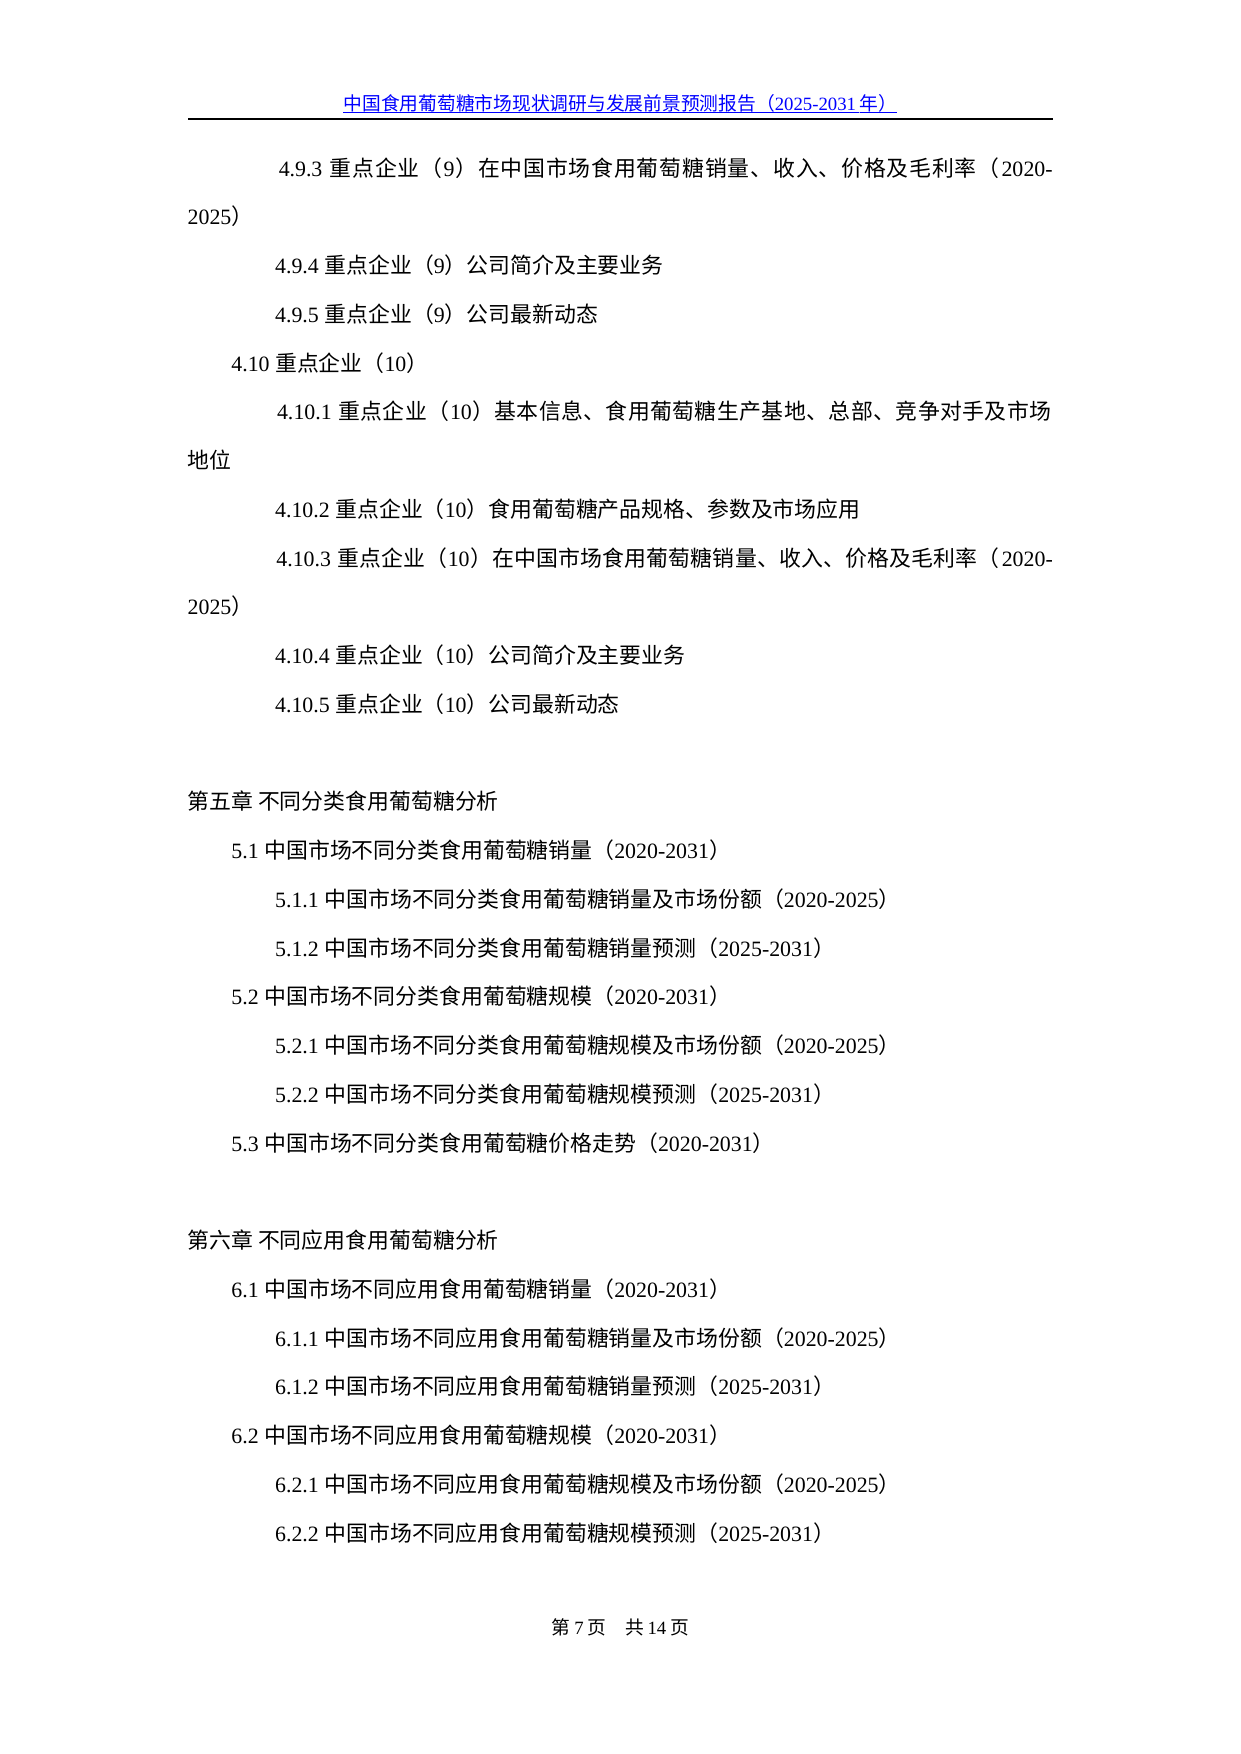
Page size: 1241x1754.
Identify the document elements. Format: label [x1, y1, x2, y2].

text [187, 150, 1053, 1548]
